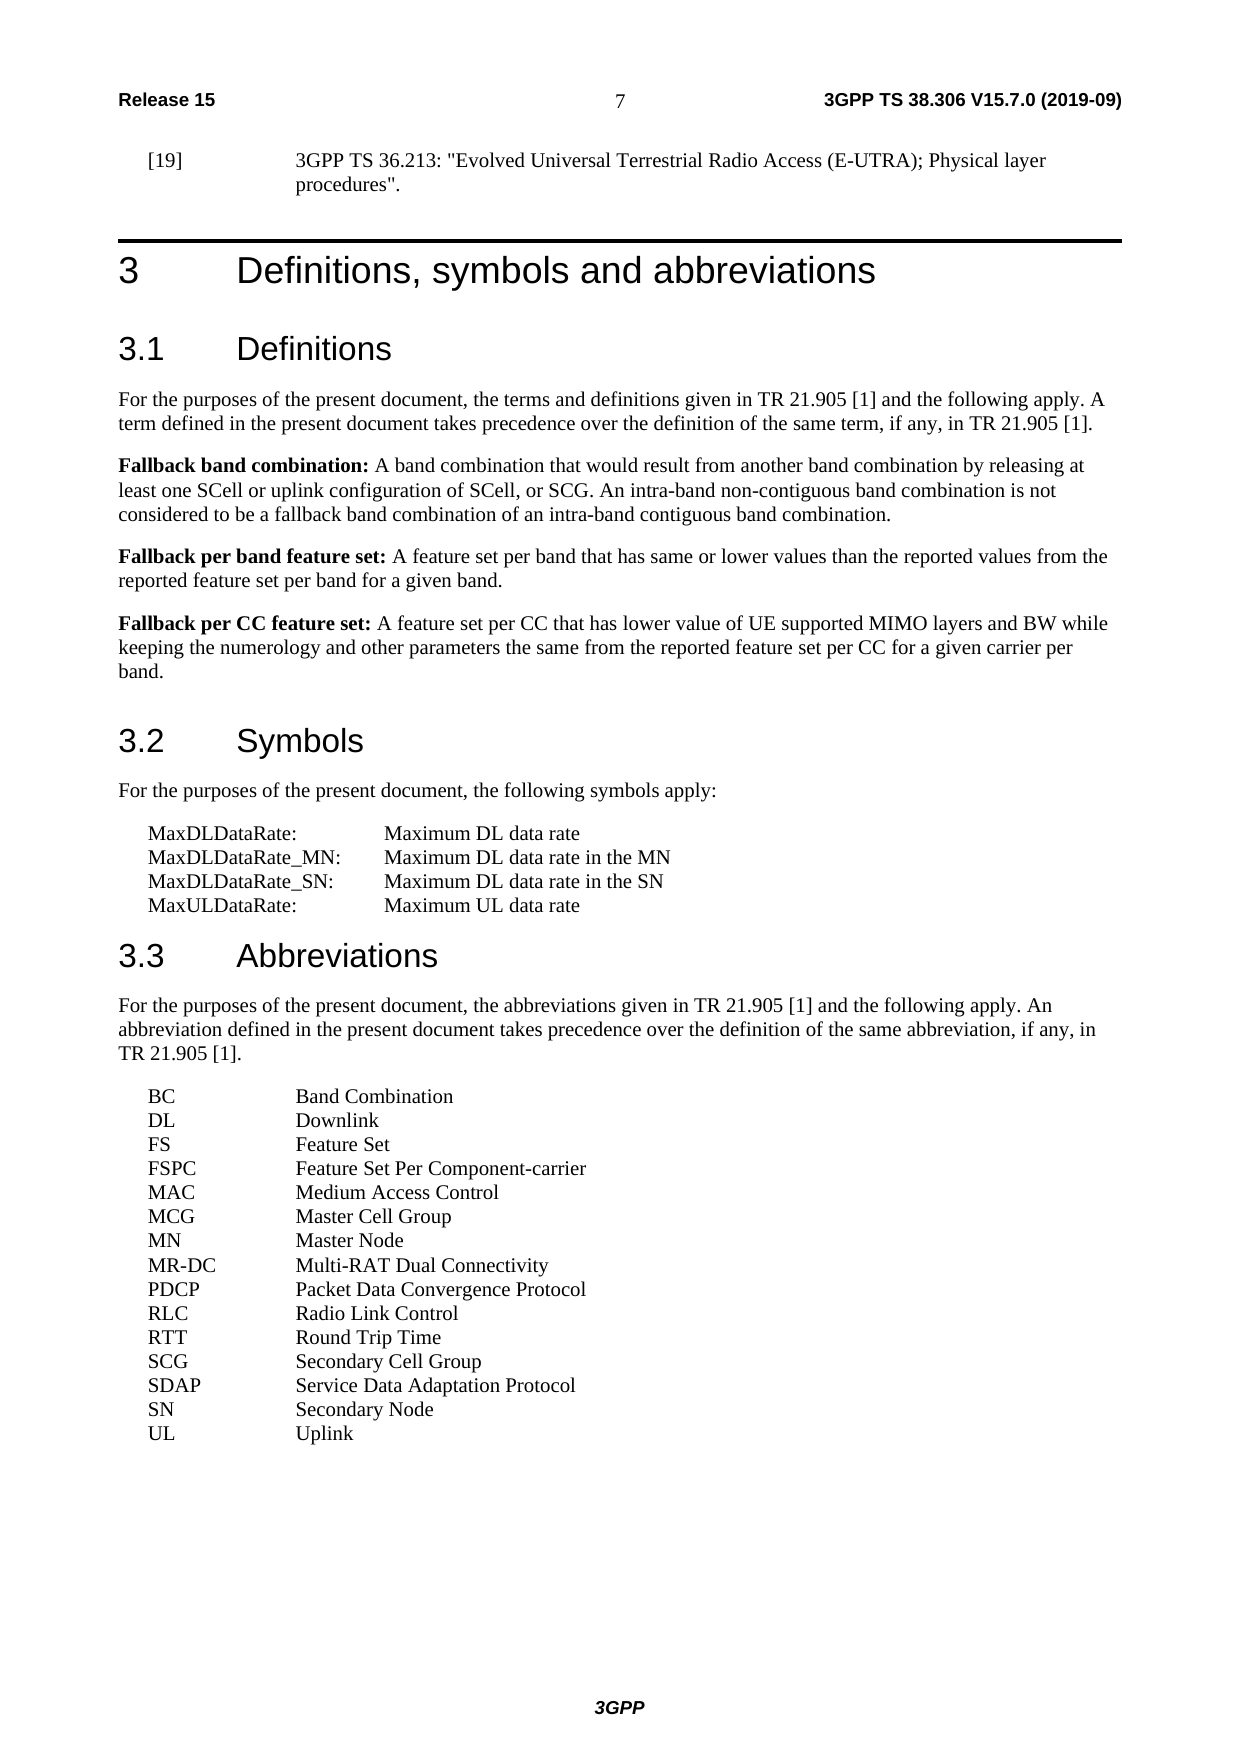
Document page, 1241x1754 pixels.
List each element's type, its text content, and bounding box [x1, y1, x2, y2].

text UL Uplink [148, 1421, 1122, 1445]
text SCG Secondary Cell Group [148, 1349, 1122, 1373]
text FS Feature Set [148, 1132, 1122, 1156]
text MaxULDataRate: Maximum UL data rate [148, 893, 1122, 917]
text MaxDLDataRate_SN: Maximum DL data rate in the SN [148, 869, 1122, 893]
text [19] 3GPP TS 36.213: "Evolved Universal Terrestrial Radio Access (E-UTRA); Physical layer procedures". [148, 147, 1122, 196]
subtitle 3.2 Symbols [118, 721, 1122, 759]
text RTT Round Trip Time [148, 1325, 1122, 1349]
text RLC Radio Link Control [148, 1301, 1122, 1325]
text PDCP Packet Data Convergence Protocol [148, 1277, 1122, 1301]
text MAC Medium Access Control [148, 1180, 1122, 1204]
text SDAP Service Data Adaptation Protocol [148, 1373, 1122, 1397]
subtitle 3.1 Definitions [118, 329, 1122, 368]
text Fallback per band feature set: A feature set per band that has same or lower values than the reported values from the reported feature set per band for a given band. [118, 544, 1122, 592]
text SN Secondary Node [148, 1397, 1122, 1421]
text Fallback per CC feature set: A feature set per CC that has lower value of UE supported MIMO layers and BW while keeping the numerology and other parameters the same from the reported feature set per CC for a given carrier per band. [118, 611, 1122, 683]
subtitle 3 Definitions, symbols and abbreviations [118, 243, 1122, 292]
text MR-DC Multi-RAT Dual Connectivity [148, 1252, 1122, 1277]
text For the purposes of the present document, the abbreviations given in TR 21.905 [1] and the following apply. An abbreviation defined in the present document takes precedence over the definition of the same abbreviation, if any, in TR 21.905 [1]. [118, 993, 1122, 1065]
text FSPC Feature Set Per Component-carrier [148, 1156, 1122, 1180]
text Fallback band combination: A band combination that would result from another band combination by releasing at least one SCell or uplink configuration of SCell, or SCG. An intra-band non-contiguous band combination is not considered to be a fallback band combination of an intra-band contiguous band combination. [118, 453, 1122, 526]
text BC Band Combination [148, 1084, 1122, 1108]
text MN Master Node [148, 1228, 1122, 1252]
text MCG Master Cell Group [148, 1204, 1122, 1228]
text MaxDLDataRate_MN: Maximum DL data rate in the MN [148, 845, 1122, 869]
subtitle 3.3 Abbreviations [118, 936, 1122, 974]
text For the purposes of the present document, the terms and definitions given in TR 21.905 [1] and the following apply. A term defined in the present document takes precedence over the definition of the same term, if any, in TR 21.905 [1]. [118, 387, 1122, 435]
text For the purposes of the present document, the following symbols apply: [118, 778, 1122, 802]
text DL Downlink [148, 1108, 1122, 1132]
text MaxDLDataRate: Maximum DL data rate [148, 821, 1122, 845]
